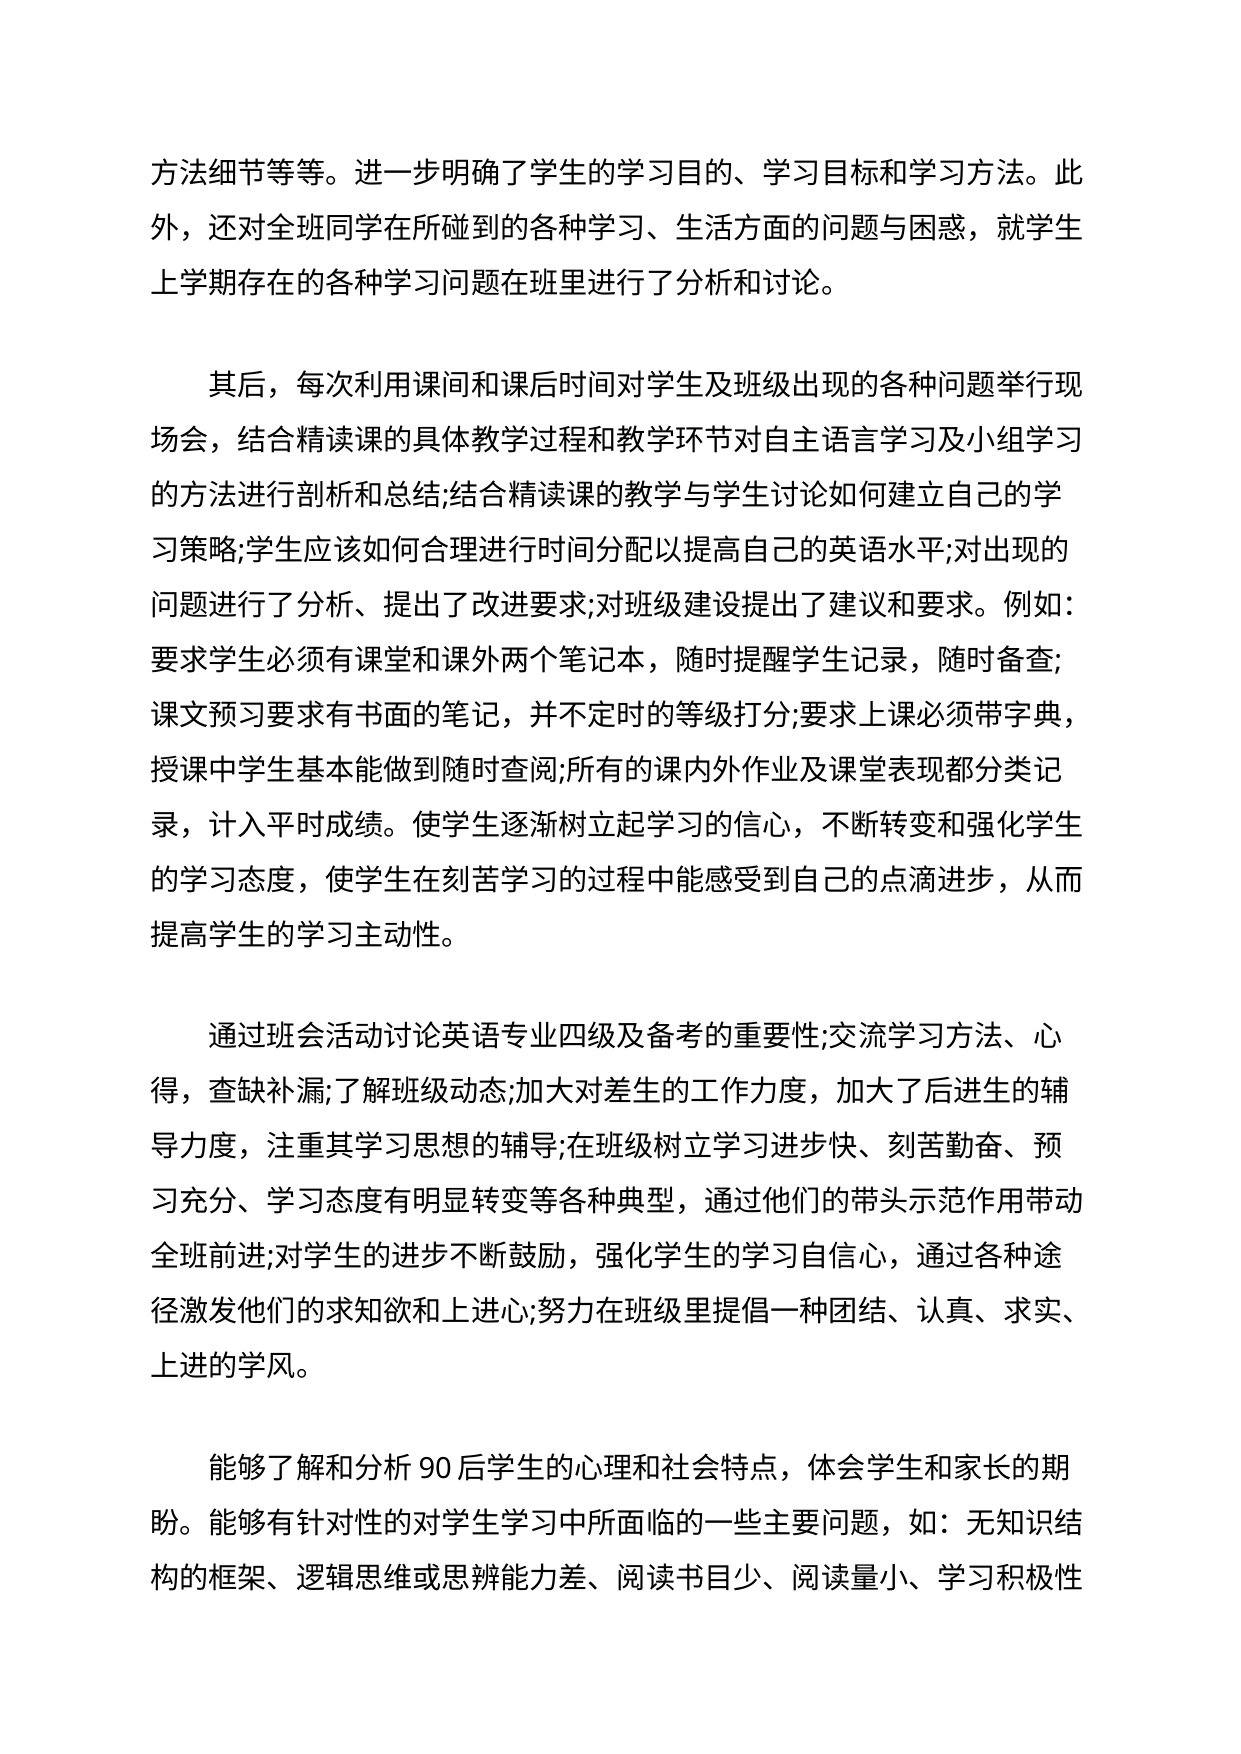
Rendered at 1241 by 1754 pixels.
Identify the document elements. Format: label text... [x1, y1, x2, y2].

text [150, 150, 1090, 302]
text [150, 1444, 1090, 1597]
text 其后，每次利用课间和课后时间对学生及班级出现的各种问题举行现场会，结合精读课的具体教学过程和教学环节对自主语言学习及小组学习的方法进行剖析和总结;结合精读课的教学与学生讨论如何建立自己的学习策略;学生应该如何合理进行时间分配以提高自己的英语水平;对出现的问题进行了分析、提出了改进要求;对班级建设提出了建议和要求。例如：要求学生必须有课堂和课外两个笔记本，随时提醒学生记录，随时备查;课文预习要求有书面的笔记，并不定时的等级打分;要求上课必须带字典，授课中学生基本能做到随时查阅;所有的课内外作业及课堂表现都分类记录，计入平时成绩。使学生逐渐树立起学习的信心，不断转变和强化学生的学习态度，使学生在刻苦学习的过程中能感受到自己的点滴进步，从而提高学生的学习主动性。 [150, 362, 1090, 953]
text 通过班会活动讨论英语专业四级及备考的重要性;交流学习方法、心得，查缺补漏;了解班级动态;加大对差生的工作力度，加大了后进生的辅导力度，注重其学习思想的辅导;在班级树立学习进步快、刻苦勤奋、预习充分、学习态度有明显转变等各种典型，通过他们的带头示范作用带动全班前进;对学生的进步不断鼓励，强化学生的学习自信心，通过各种途径激发他们的求知欲和上进心;努力在班级里提倡一种团结、认真、求实、上进的学风。 [150, 1013, 1090, 1385]
